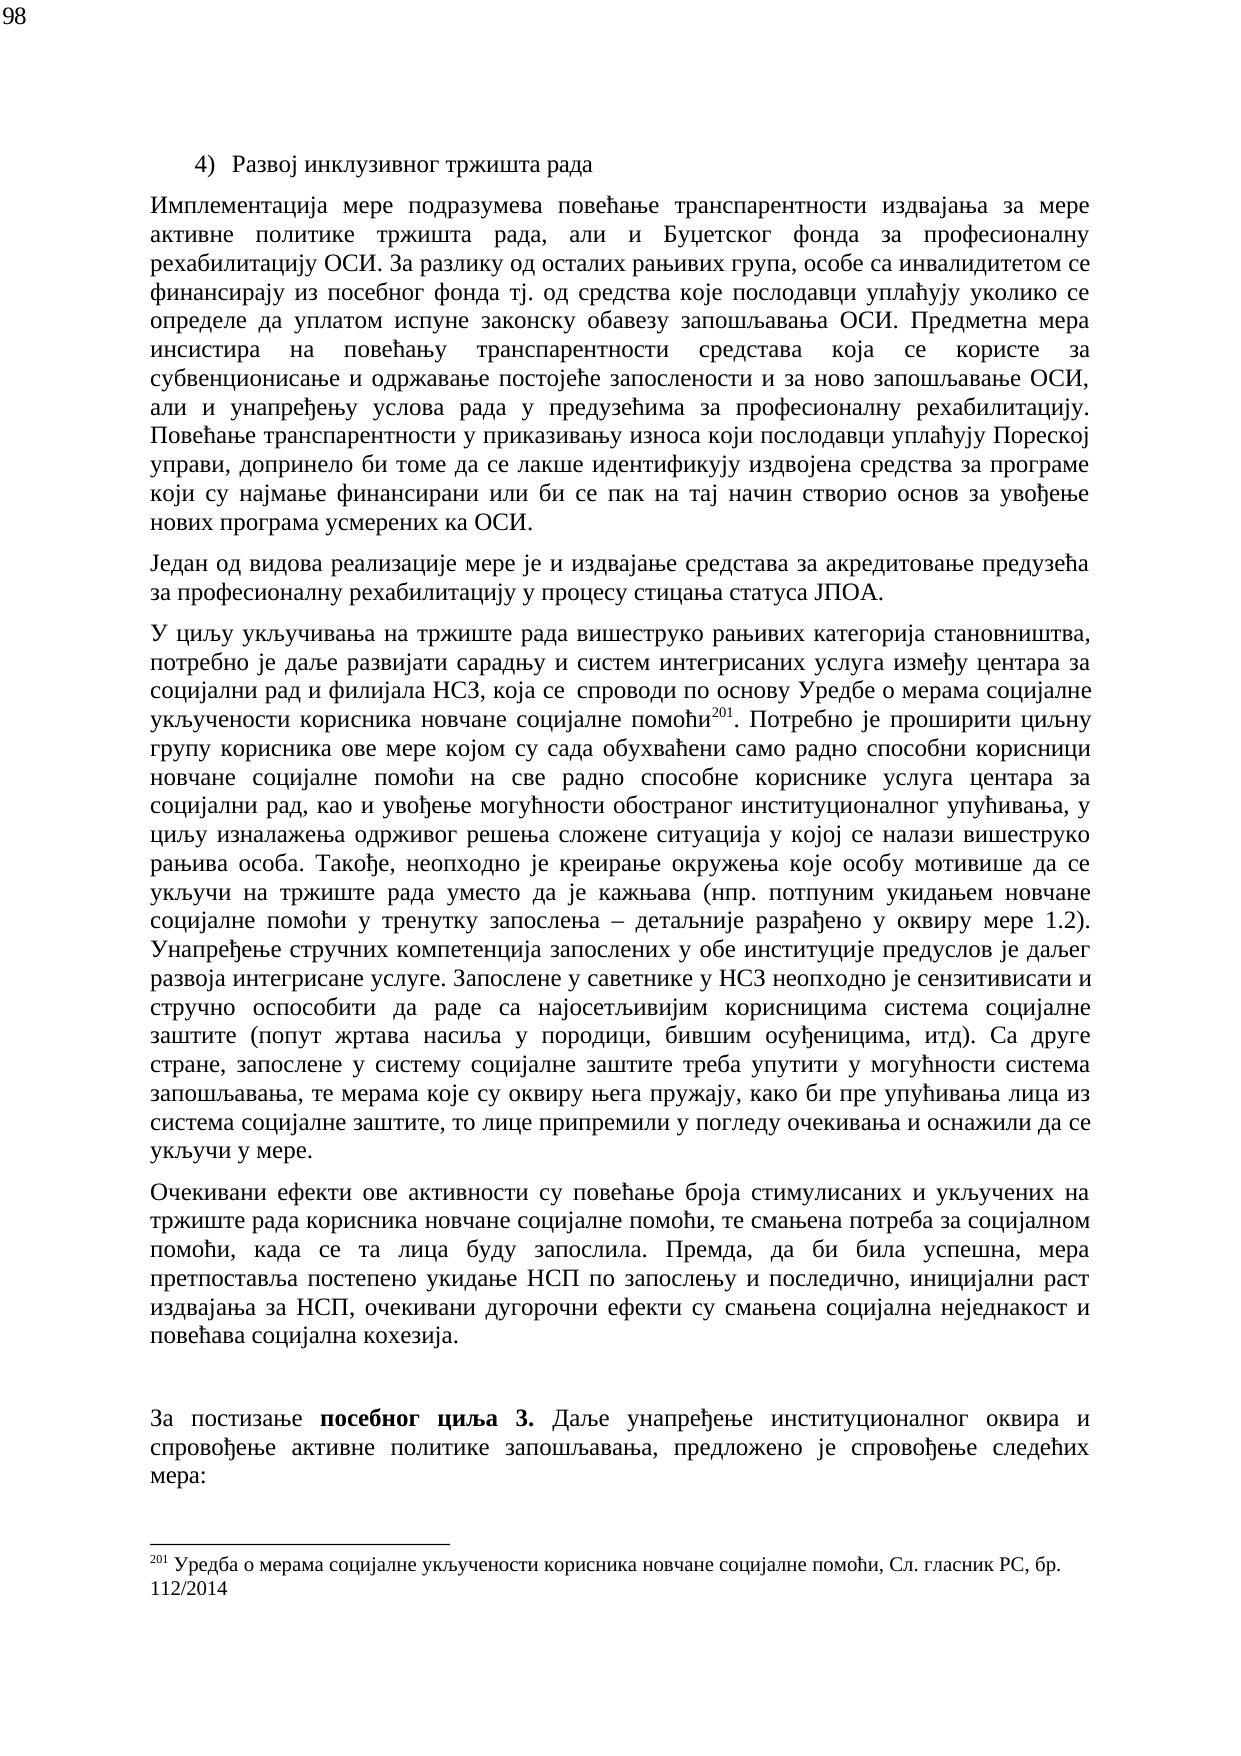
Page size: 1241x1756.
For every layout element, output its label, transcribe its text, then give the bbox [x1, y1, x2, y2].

text Имплементација мере подразумева повећање транспарентности издвајања за мере активне политике тржишта рада, али и Буџетског фонда за професионалну рехабилитацију ОСИ. За разлику од осталих рањивих група, особе са инвалидитетом се финансирају из посебног фонда тј. од средства које послодавци уплаћују уколико се определе да уплатом испуне законску обавезу запошљавања ОСИ. Предметна мера инсистира на повећању транспарентности средстава која се користе за субвенционисање и одржавање постојеће запослености и за ново запошљавање ОСИ, али и унапређењу услова рада у предузећима за професионалну рехабилитацију. Повећање транспарентности у приказивању износа који послодавци уплаћују Пореској управи, допринело би томе да се лакше идентификују издвојена средства за програме који су најмање финансирани или би се пак на тај начин створио основ за увођење нових програма усмерених ка ОСИ. [150, 190, 1091, 535]
list Развој инклузивног тржишта рада [194, 149, 1152, 178]
text У циљу укључивања на тржиште рада вишеструко рањивих категорија становништва, потребно је даље развијати сарадњу и систем интегрисаних услуга између центара за социјални рад и филијала НСЗ, која се спроводи по основу Уредбе о мерама социјалне укључености корисника новчане социјалне помоћи201. Потребно је проширити циљну групу корисника ове мере којом су сада обухваћени само радно способни корисници новчане социјалне помоћи на све радно способне кориснике услуга центара за социјални рад, као и увођење могућности обостраног институционалног упућивања, у циљу изналажења одрживог решења сложене ситуација у којој се налази вишеструко рањива особа. Такође, неопходно је креирање окружења које особу мотивише да се укључи на тржиште рада уместо да је кажњава (нпр. потпуним укидањем новчане социјалне помоћи у тренутку запослења – детаљније разрађено у оквиру мере 1.2). Унапређење стручних компетенција запослених у обе институције предуслов је даљег развоја интегрисане услуге. Запослене у саветнике у НСЗ неопходно је сензитивисати и стручно оспособити да раде са најосетљивијим корисницима система социјалне заштите (попут жртава насиља у породици, бившим осуђеницима, итд). Са друге стране, запослене у систему социјалне заштите треба упутити у могућности система запошљавања, те мерама које су оквиру њега пружају, како би пре упућивања лица из система социјалне заштите, то лице припремили у погледу очекивања и оснажили да се укључи у мере. [150, 618, 1092, 1164]
text Један од видова реализације мере је и издвајање средстава за акредитовање предузећа за професионалну рехабилитацију у процесу стицања статуса ЈПОА. [150, 548, 1090, 605]
text За постизање посебног циља 3. Даље унапређење институционалног оквира и спровођење активне политике запошљавања, предложено је спровођење следећих мера: [150, 1403, 1090, 1489]
text Очекивани ефекти ове активности су повећање броја стимулисаних и укључених на тржиште рада корисника новчане социјалне помоћи, те смањена потреба за социјалном помоћи, када се та лица буду запослила. Премда, да би била успешна, мера претпоставља постепено укидање НСП по запослењу и последично, иницијални раст издвајања за НСП, очекивани дугорочни ефекти су смањена социјална неједнакост и повећава социјална кохезија. [150, 1177, 1091, 1349]
text 201 Уредба о мерама социјалне укључености корисника новчане социјалне помоћи, Сл. гласник РС, бр. 112/2014 [150, 1552, 1091, 1600]
